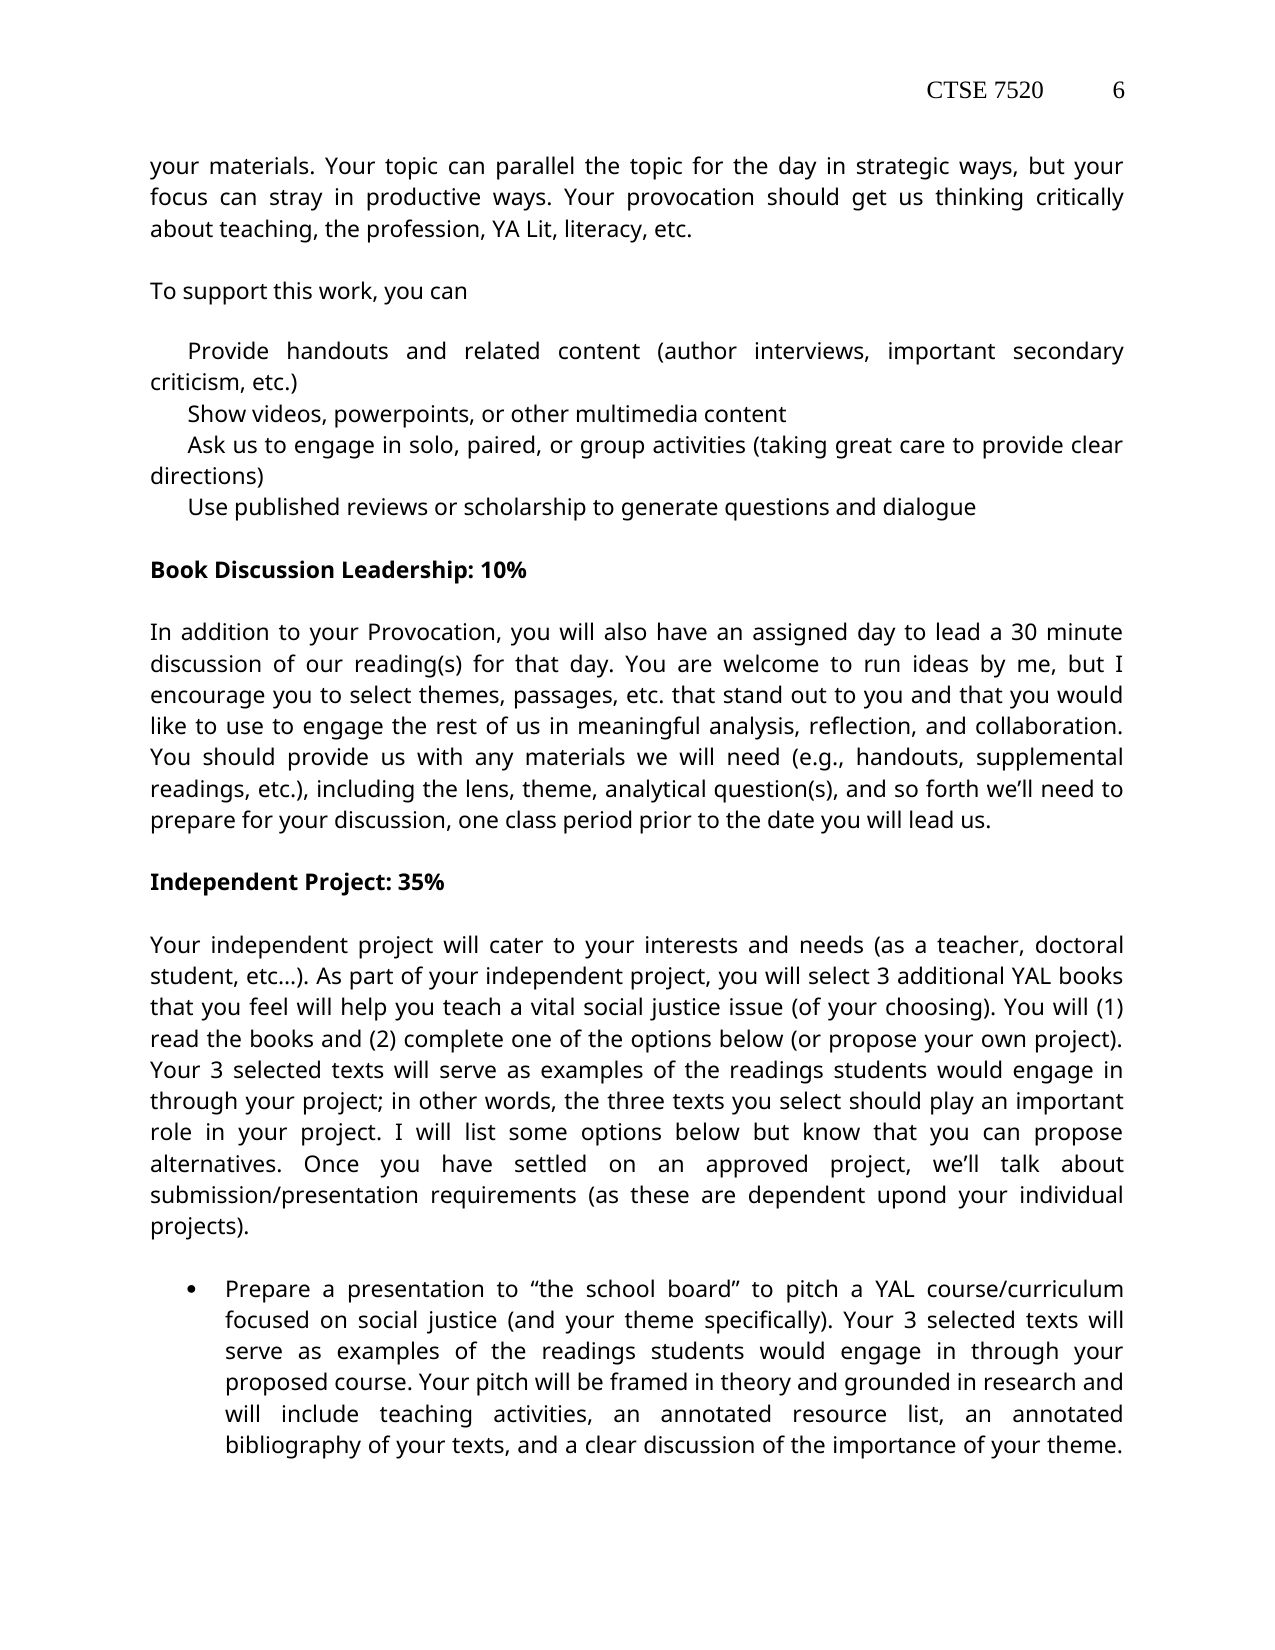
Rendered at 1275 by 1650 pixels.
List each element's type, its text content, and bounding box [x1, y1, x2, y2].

text Ask us to engage in solo, paired, or group activities (taking great care to provide clear directions) [150, 429, 1125, 491]
text Your independent project will cater to your interests and needs (as a teacher, doctoral student, etc…). As part of your independent project, you will select 3 additional YAL books that you feel will help you teach a vital social justice issue (of your choosing). You will (1) read the books and (2) complete one of the options below (or propose your own project). Your 3 selected texts will serve as examples of the readings students would engage in through your project; in other words, the three texts you select should play an important role in your project. I will list some options below but know that you can propose alternatives. Once you have settled on an approved project, we’ll talk about submission/presentation requirements (as these are dependent upond your individual projects). [150, 929, 1125, 1241]
text Independent Project: 35% [150, 866, 1125, 897]
text Use published reviews or scholarship to generate questions and dialogue [150, 491, 1125, 522]
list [187, 1272, 1125, 1460]
text Provide handouts and related content (author interviews, important secondary criticism, etc.) [150, 335, 1125, 397]
text In addition to your Provocation, you will also have an assigned day to lead a 30 minute discussion of our reading(s) for that day. You are welcome to run ideas by me, but I encourage you to select themes, passages, etc. that stand out to you and that you would like to use to engage the rest of us in meaningful analysis, reflection, and collaboration. You should provide us with any materials we will need (e.g., handouts, supplemental readings, etc.), including the lens, theme, analytical question(s), and so forth we’ll need to prepare for your discussion, one class period prior to the date you will lead us. [150, 616, 1125, 835]
text Show videos, powerpoints, or other multimedia content [150, 397, 1125, 429]
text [150, 150, 1125, 244]
text To support this work, you can [150, 275, 1125, 306]
text Book Discussion Leadership: 10% [150, 554, 1125, 585]
